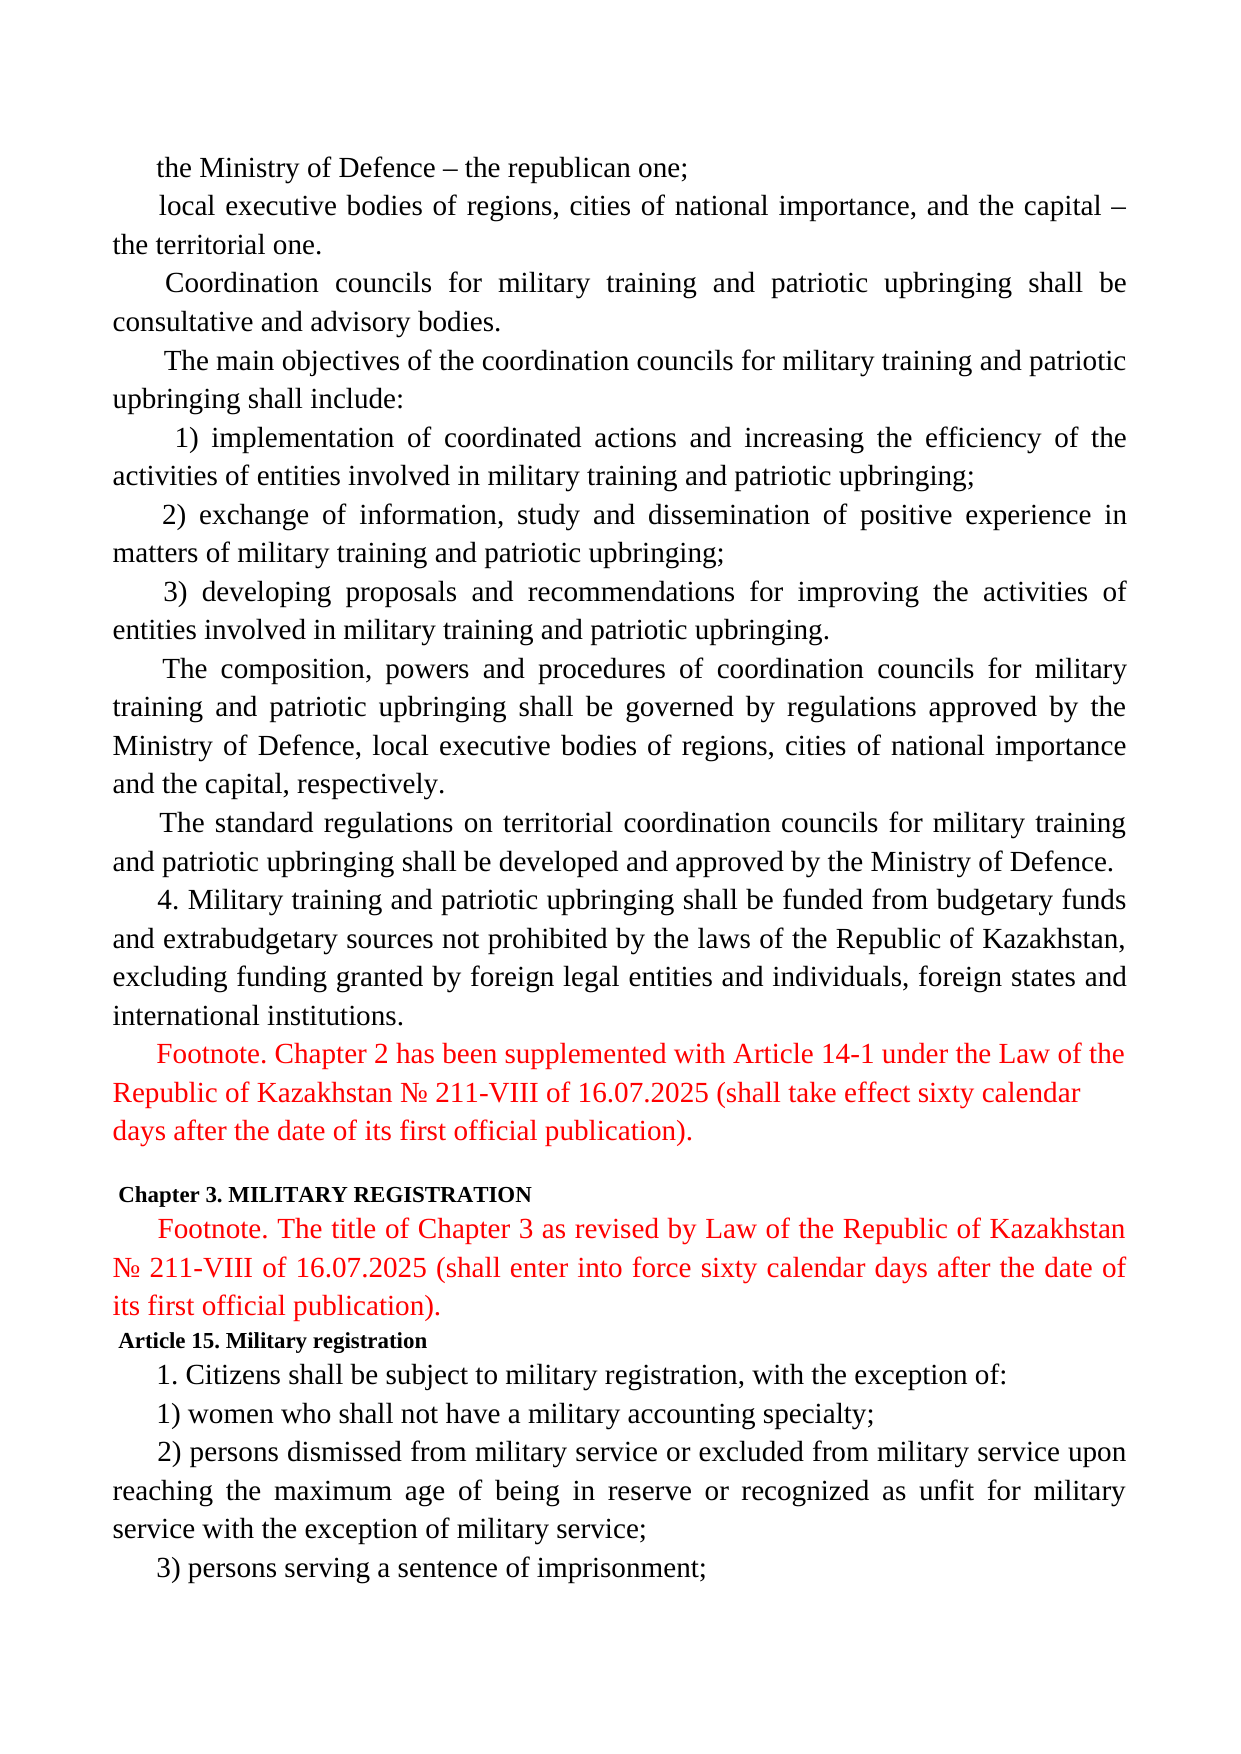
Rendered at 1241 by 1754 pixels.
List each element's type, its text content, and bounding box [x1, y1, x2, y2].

text Chapter 3. MILITARY REGISTRATION [112, 1181, 1128, 1207]
text 3) developing proposals and recommendations for improving the activities of entities involved in military training and patriotic upbringing. [112, 574, 1128, 646]
text 4. Military training and patriotic upbringing shall be funded from budgetary funds and extrabudgetary sources not prohibited by the laws of the Republic of Kazakhstan, excluding funding granted by foreign legal entities and individuals, foreign states and international institutions. [112, 882, 1128, 1031]
text The composition, powers and procedures of coordination councils for military training and patriotic upbringing shall be governed by regulations approved by the Ministry of Defence, local executive bodies of regions, cities of national importance and the capital, respectively. [112, 651, 1128, 800]
text 2) exchange of information, study and dissemination of positive experience in matters of military training and patriotic upbringing; [112, 497, 1128, 569]
text 3) persons serving a sentence of imprisonment; [112, 1550, 1128, 1583]
text Footnote. Chapter 2 has been supplemented with Article 14-1 under the Law of the Republic of Kazakhstan № 211-VIII of 16.07.2025 (shall take effect sixty calendar days after the date of its first official publication). [112, 1036, 1128, 1177]
text Coordination councils for military training and patriotic upbringing shall be consultative and advisory bodies. [112, 266, 1128, 338]
text The standard regulations on territorial coordination councils for military training and patriotic upbringing shall be developed and approved by the Ministry of Defence. [112, 805, 1128, 877]
text 1) women who shall not have a military accounting specialty; [112, 1396, 1128, 1429]
text local executive bodies of regions, cities of national importance, and the capital – the territorial one. [112, 188, 1128, 261]
text the Ministry of Defence – the republican one; [112, 150, 1128, 183]
text 1) implementation of coordinated actions and increasing the efficiency of the activities of entities involved in military training and patriotic upbringing; [112, 420, 1128, 492]
text Footnote. The title of Chapter 3 as revised by Law of the Republic of Kazakhstan № 211-VIII of 16.07.2025 (shall enter into force sixty calendar days after the date of its first official publication). [112, 1211, 1128, 1322]
text 2) persons dismissed from military service or excluded from military service upon reaching the maximum age of being in reserve or recognized as unfit for military service with the exception of military service; [112, 1434, 1128, 1545]
text The main objectives of the coordination councils for military training and patriotic upbringing shall include: [112, 343, 1128, 415]
text Article 15. Military registration [112, 1327, 1128, 1353]
text 1. Citizens shall be subject to military registration, with the exception of: [112, 1357, 1128, 1391]
